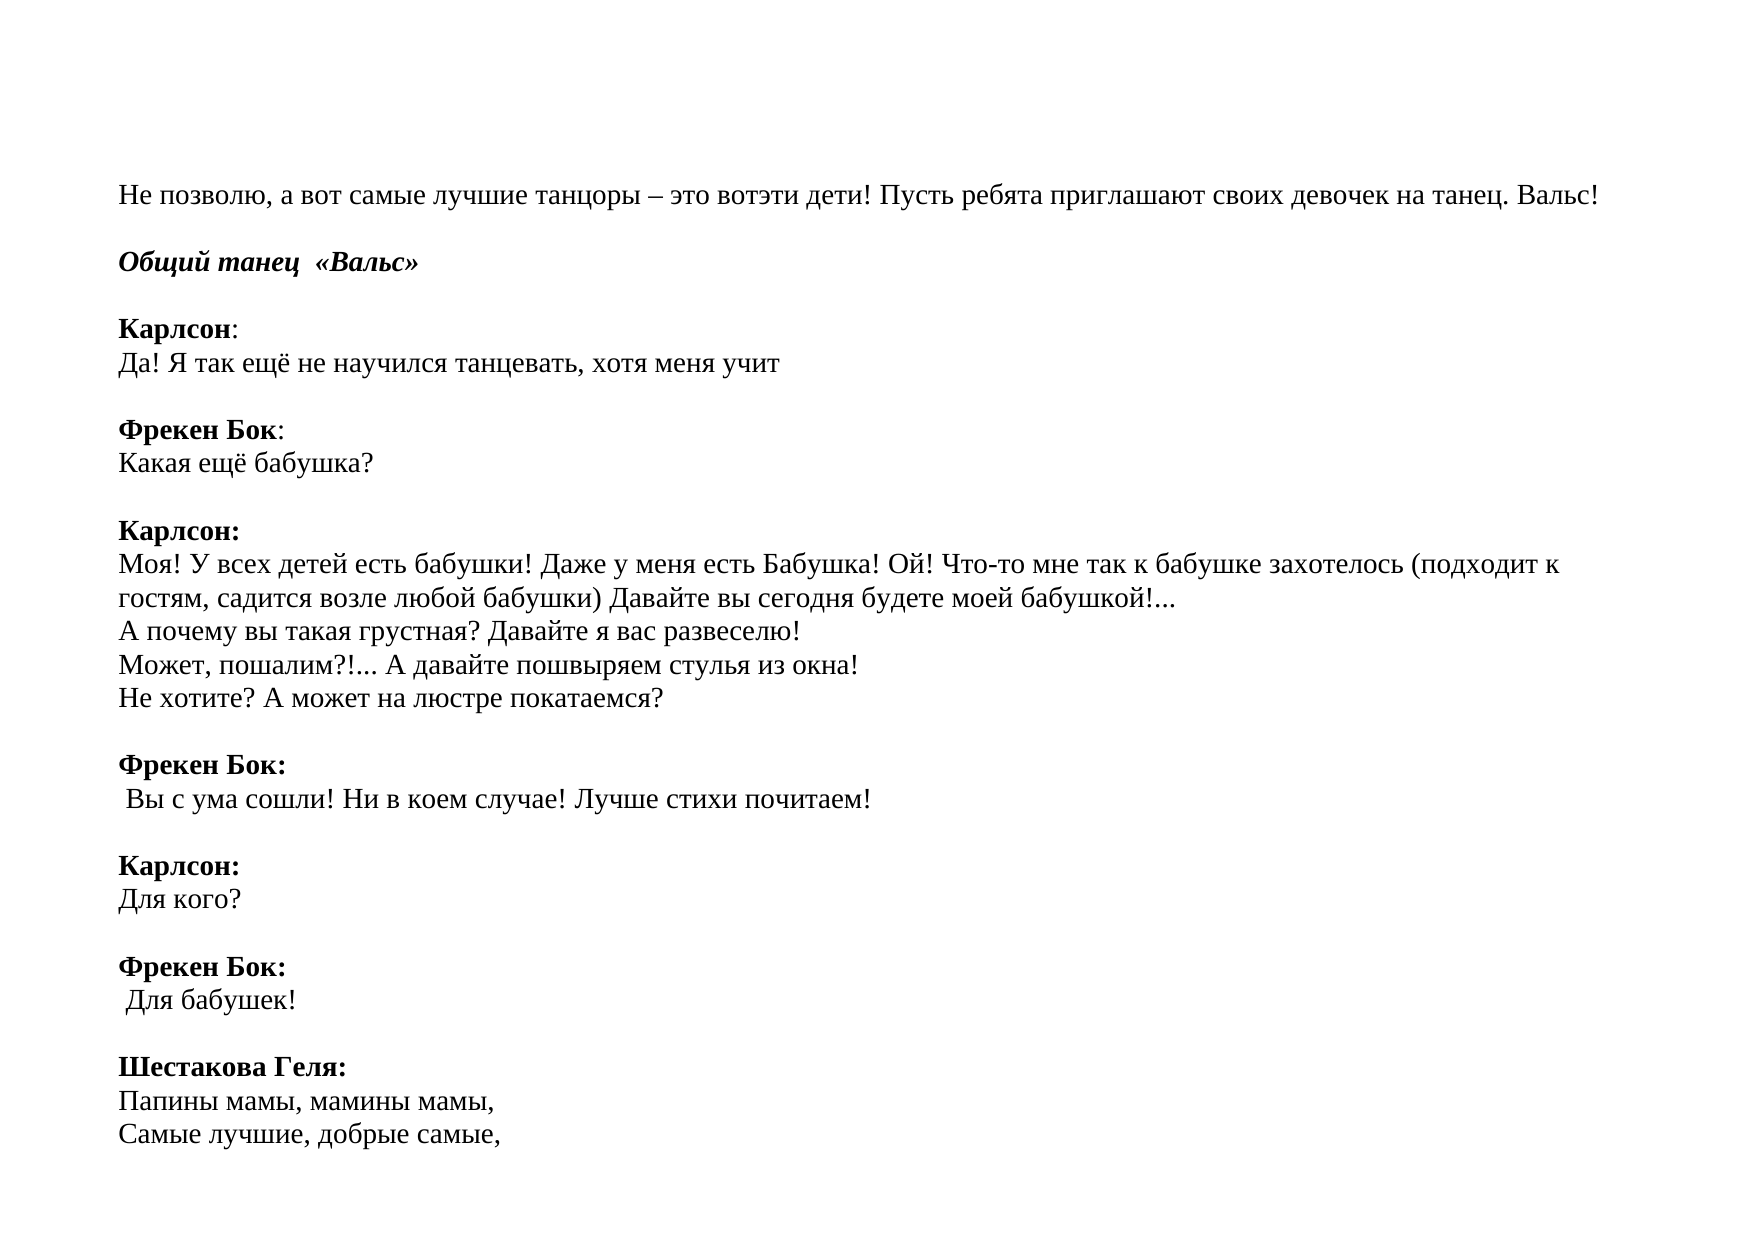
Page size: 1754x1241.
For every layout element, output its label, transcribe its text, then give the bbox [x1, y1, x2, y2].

text Фрекен Бок: [118, 747, 1636, 781]
text Самые лучшие, добрые самые, [118, 1116, 1636, 1150]
text Папины мамы, мамины мамы, [118, 1083, 1636, 1116]
text Какая ещё бабушка? [118, 446, 1636, 479]
text Не хотите? А может на люстре покатаемся? [118, 680, 1636, 714]
text Карлсон: [118, 311, 1636, 345]
text А почему вы такая грустная? Давайте я вас развеселю! [118, 613, 1636, 647]
text Карлсон: [118, 513, 1636, 546]
text Вы с ума сошли! Ни в коем случае! Лучше стихи почитаем! [118, 781, 1636, 814]
text Фрекен Бок: [118, 412, 1636, 446]
text Может, пошалим?!... А давайте пошвыряем стулья из окна! [118, 647, 1636, 680]
text Не позволю, а вот самые лучшие танцоры – это вотэти дети! Пусть ребята приглашают своих девочек на танец. Вальс! [118, 177, 1636, 211]
text Для бабушек! [118, 982, 1636, 1016]
text Шестакова Геля: [118, 1049, 1636, 1083]
text Да! Я так ещё не научился танцевать, хотя меня учит [118, 345, 1636, 378]
text Фрекен Бок: [118, 949, 1636, 982]
text Для кого? [118, 882, 1636, 915]
text Общий танец «Вальс» [118, 244, 1636, 278]
text Моя! У всех детей есть бабушки! Даже у меня есть Бабушка! Ой! Что-то мне так к бабушке захотелось (подходит к гостям, садится возле любой бабушки) Давайте вы сегодня будете моей бабушкой!... [118, 546, 1636, 613]
text Карлсон: [118, 848, 1636, 882]
